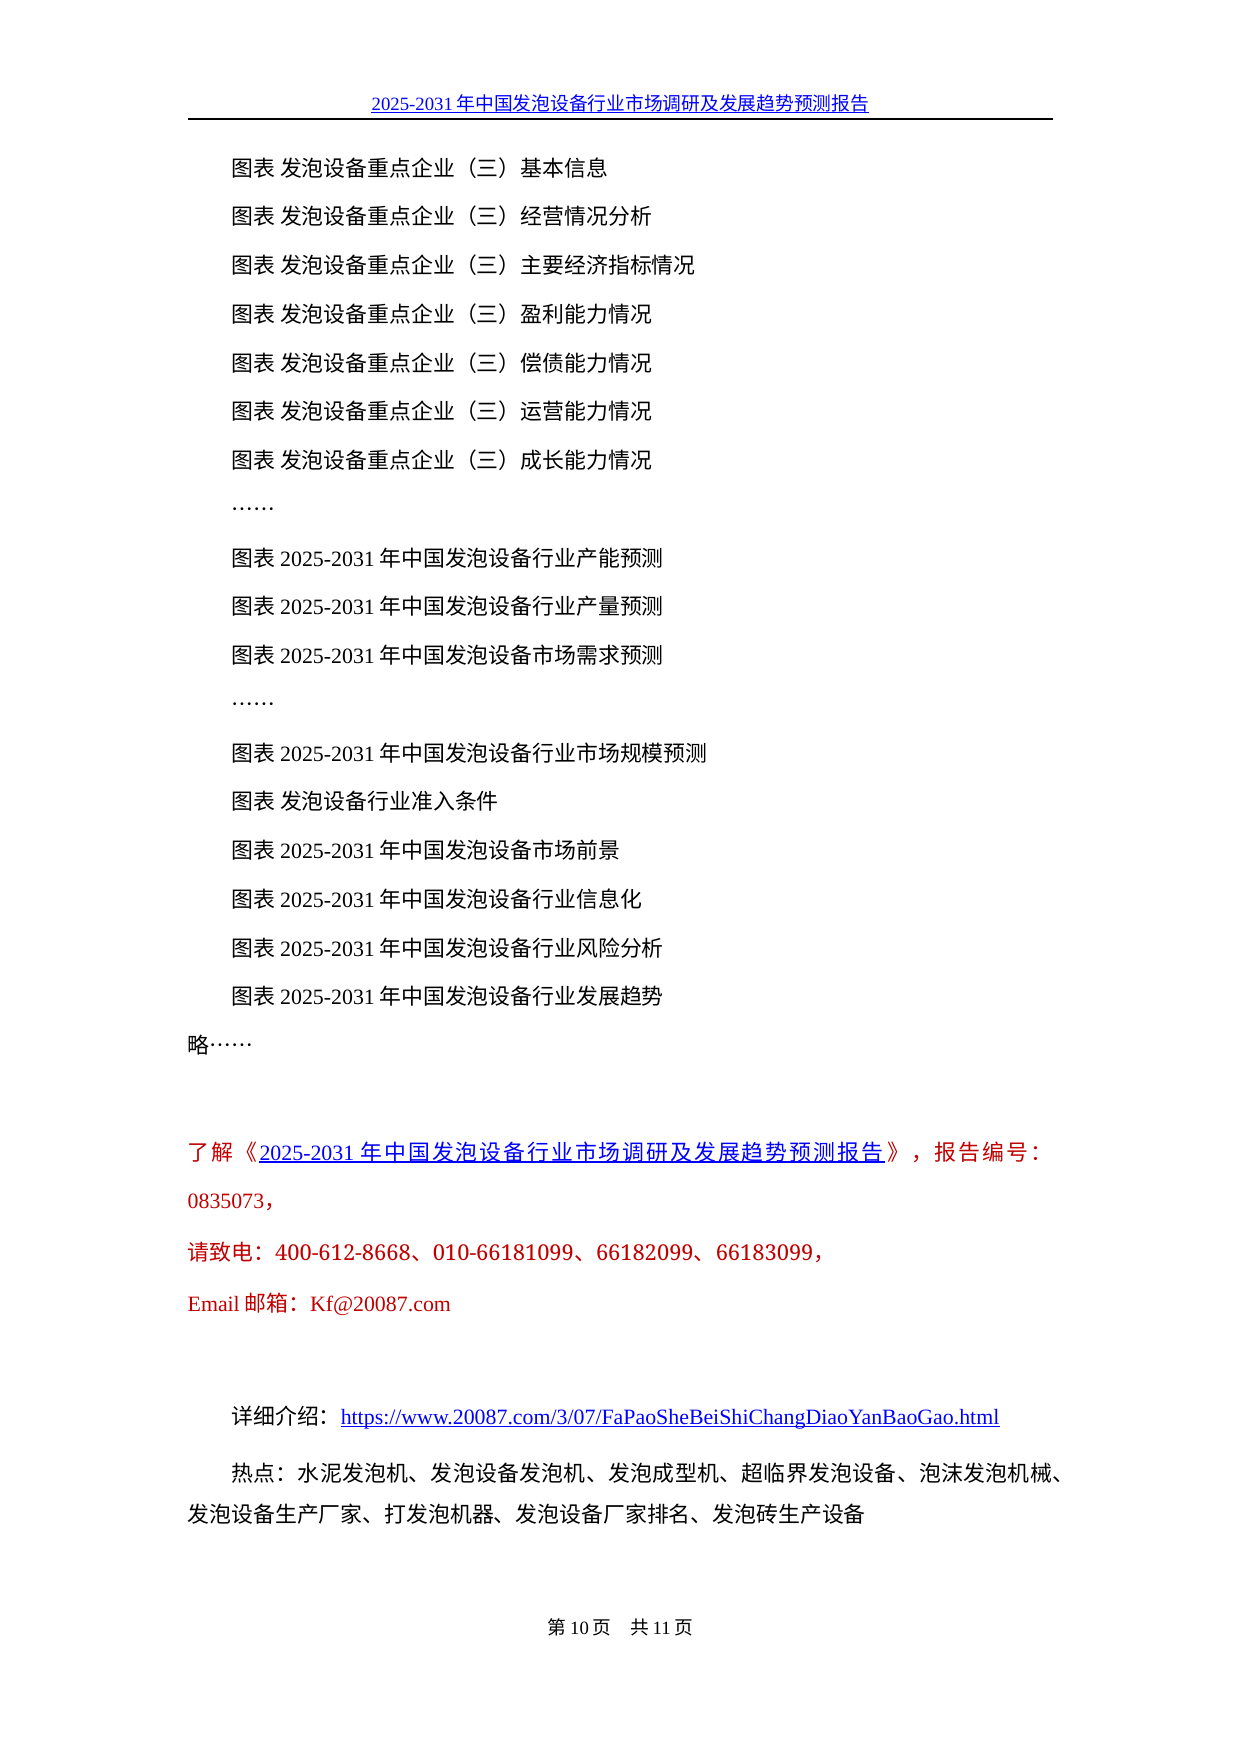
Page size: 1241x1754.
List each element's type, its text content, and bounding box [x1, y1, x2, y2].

text 热点：水泥发泡机、发泡设备发泡机、发泡成型机、超临界发泡设备、泡沫发泡机械、发泡设备生产厂家、打发泡机器、发泡设备厂家排名、发泡砖生产设备 [187, 1456, 1053, 1529]
text 请致电：400-612-8668、010-66181099、66182099、66183099， [187, 1234, 1053, 1267]
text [187, 150, 1053, 1060]
text 详细介绍：https://www.20087.com/3/07/FaPaoSheBeiShiChangDiaoYanBaoGao.html [187, 1399, 1053, 1431]
text 了解《2025-2031年中国发泡设备行业市场调研及发展趋势预测报告》，报告编号：0835073， [187, 1134, 1053, 1215]
text Email邮箱：Kf@20087.com [187, 1286, 1053, 1318]
